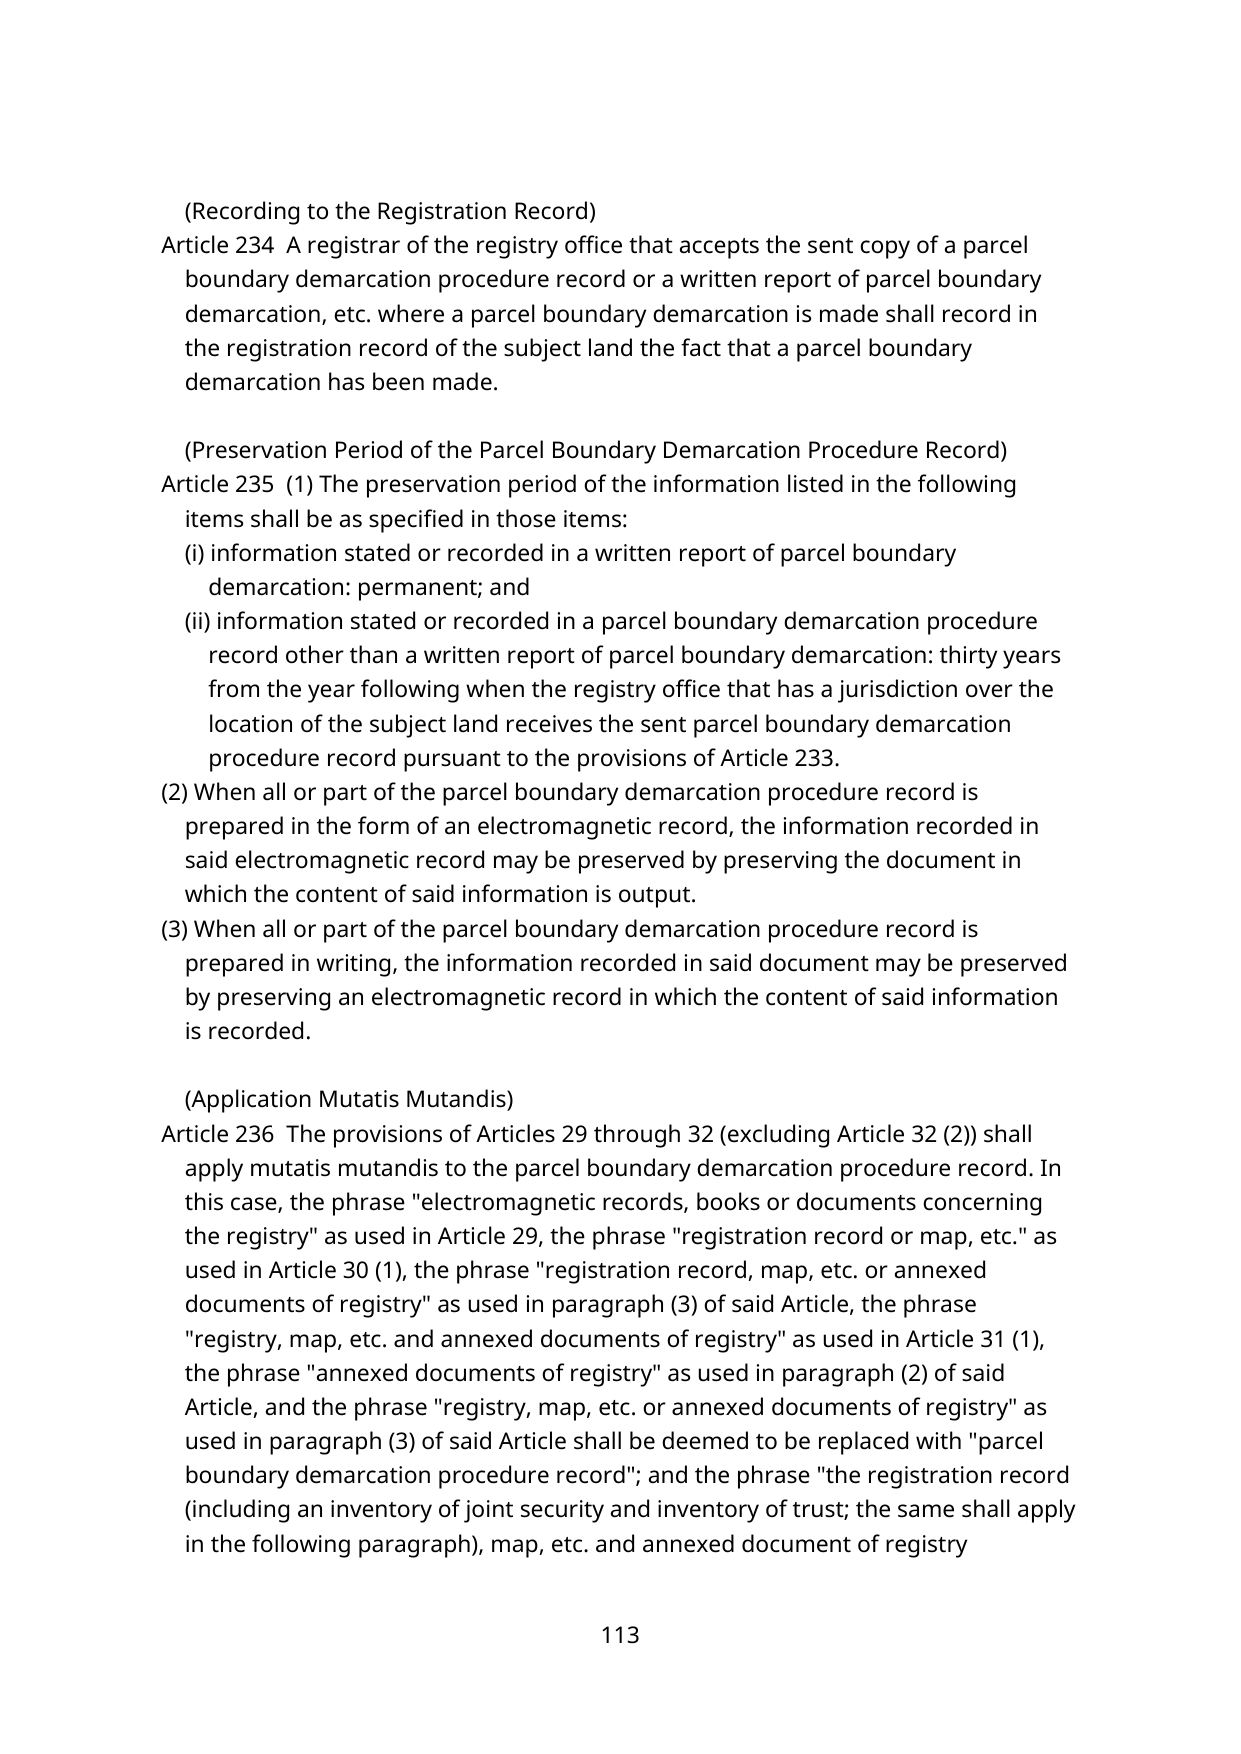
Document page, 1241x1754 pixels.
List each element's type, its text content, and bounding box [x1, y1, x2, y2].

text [161, 1116, 1079, 1560]
text Article 235 (1) The preservation period of the information listed in the following items shall be as specified in those items: [161, 467, 1079, 535]
text (Application Mutatis Mutandis) [184, 1082, 1079, 1116]
text (3) When all or part of the parcel boundary demarcation procedure record is prepared in writing, the information recorded in said document may be preserved by preserving an electromagnetic record in which the content of said information is recorded. [161, 911, 1079, 1048]
text (i) information stated or recorded in a written report of parcel boundary demarcation: permanent; and [184, 535, 1079, 604]
text Article 234 A registrar of the registry office that accepts the sent copy of a parcel boundary demarcation procedure record or a written report of parcel boundary demarcation, etc. where a parcel boundary demarcation is made shall record in the registration record of the subject land the fact that a parcel boundary demarcation has been made. [161, 228, 1079, 399]
text (Recording to the Registration Record) [184, 194, 1079, 228]
text (ii) information stated or recorded in a parcel boundary demarcation procedure record other than a written report of parcel boundary demarcation: thirty years from the year following when the registry office that has a jurisdiction over the location of the subject land receives the sent parcel boundary demarcation procedure record pursuant to the provisions of Article 233. [184, 604, 1079, 774]
text (Preservation Period of the Parcel Boundary Demarcation Procedure Record) [184, 433, 1079, 467]
text (2) When all or part of the parcel boundary demarcation procedure record is prepared in the form of an electromagnetic record, the information recorded in said electromagnetic record may be preserved by preserving the document in which the content of said information is output. [161, 774, 1079, 911]
